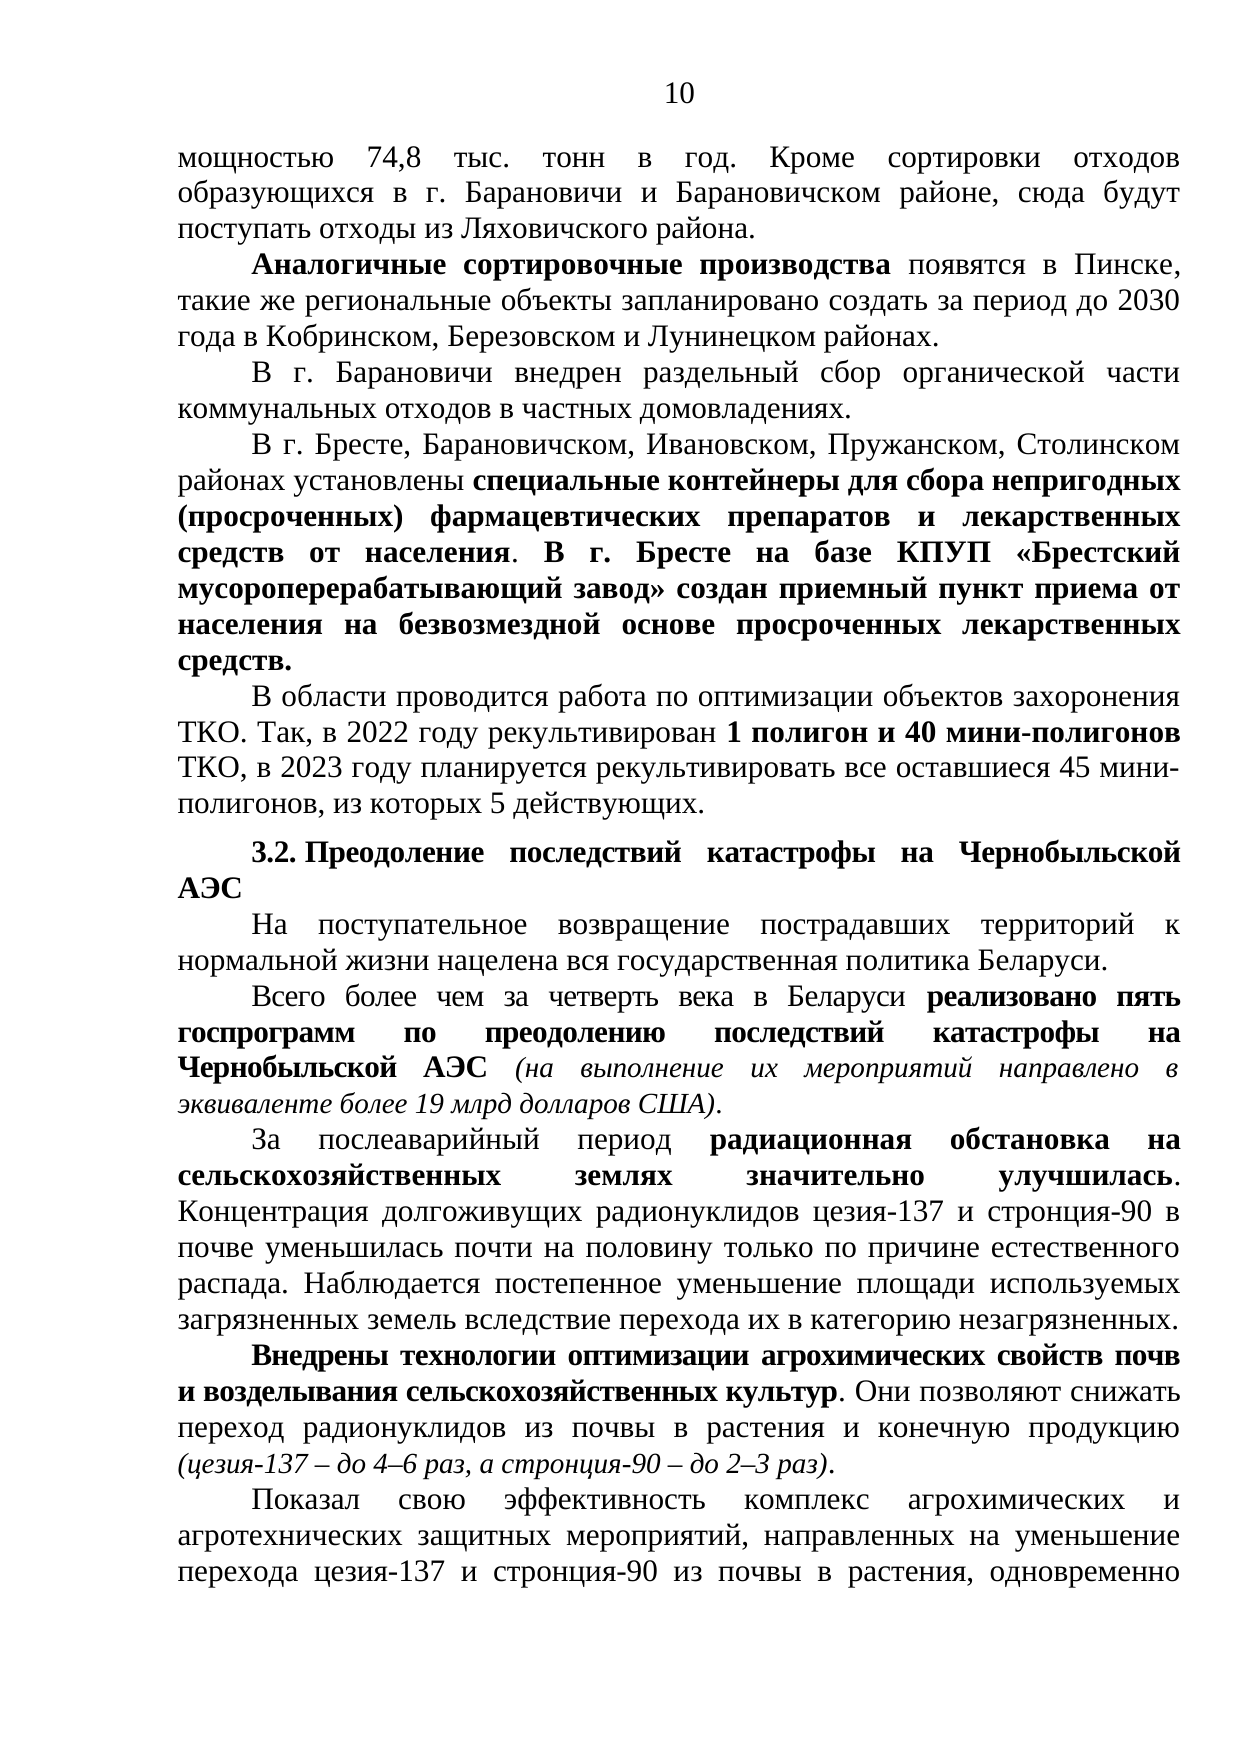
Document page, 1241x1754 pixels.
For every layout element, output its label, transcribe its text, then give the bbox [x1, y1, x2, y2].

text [177, 138, 1181, 246]
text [177, 1480, 1181, 1588]
text В г. Бресте, Барановичском, Ивановском, Пружанском, Столинском районах установлены специальные контейнеры для сбора непригодных (просроченных) фармацевтических препаратов и лекарственных средств от населения. В г. Бресте на базе КПУП «Брестский мусороперерабатывающий завод» создан приемный пункт приема от населения на безвозмездной основе просроченных лекарственных средств. [177, 425, 1181, 677]
text На поступательное возвращение пострадавших территорий к нормальной жизни нацелена вся государственная политика Беларуси. [177, 905, 1181, 977]
text В г. Барановичи внедрен раздельный сбор органической части коммунальных отходов в частных домовладениях. [177, 353, 1181, 425]
text Внедрены технологии оптимизации агрохимических свойств почв и возделывания сельскохозяйственных культур. Они позволяют снижать переход радионуклидов из почвы в растения и конечную продукцию (цезия-137 – до 4–6 раз, а стронция-90 – до 2–3 раз). [177, 1336, 1181, 1480]
text За послеаварийный период радиационная обстановка на сельскохозяйственных землях значительно улучшилась. Концентрация долгоживущих радионуклидов цезия-137 и стронция-90 в почве уменьшилась почти на половину только по причине естественного распада. Наблюдается постепенное уменьшение площади используемых загрязненных земель вследствие перехода их в категорию незагрязненных. [177, 1121, 1181, 1336]
text В области проводится работа по оптимизации объектов захоронения ТКО. Так, в 2022 году рекультивирован 1 полигон и 40 мини-полигонов ТКО, в 2023 году планируется рекультивировать все оставшиеся 45 мини-полигонов, из которых 5 действующих. [177, 677, 1181, 821]
text 3.2. Преодоление последствий катастрофы на Чернобыльской АЭС [177, 833, 1181, 905]
text Всего более чем за четверть века в Беларуси реализовано пять госпрограмм по преодолению последствий катастрофы на Чернобыльской АЭС (на выполнение их мероприятий направлено в эквиваленте более 19 млрд долларов США). [177, 977, 1181, 1121]
text Аналогичные сортировочные производства появятся в Пинске, такие же региональные объекты запланировано создать за период до 2030 года в Кобринском, Березовском и Лунинецком районах. [177, 246, 1181, 353]
